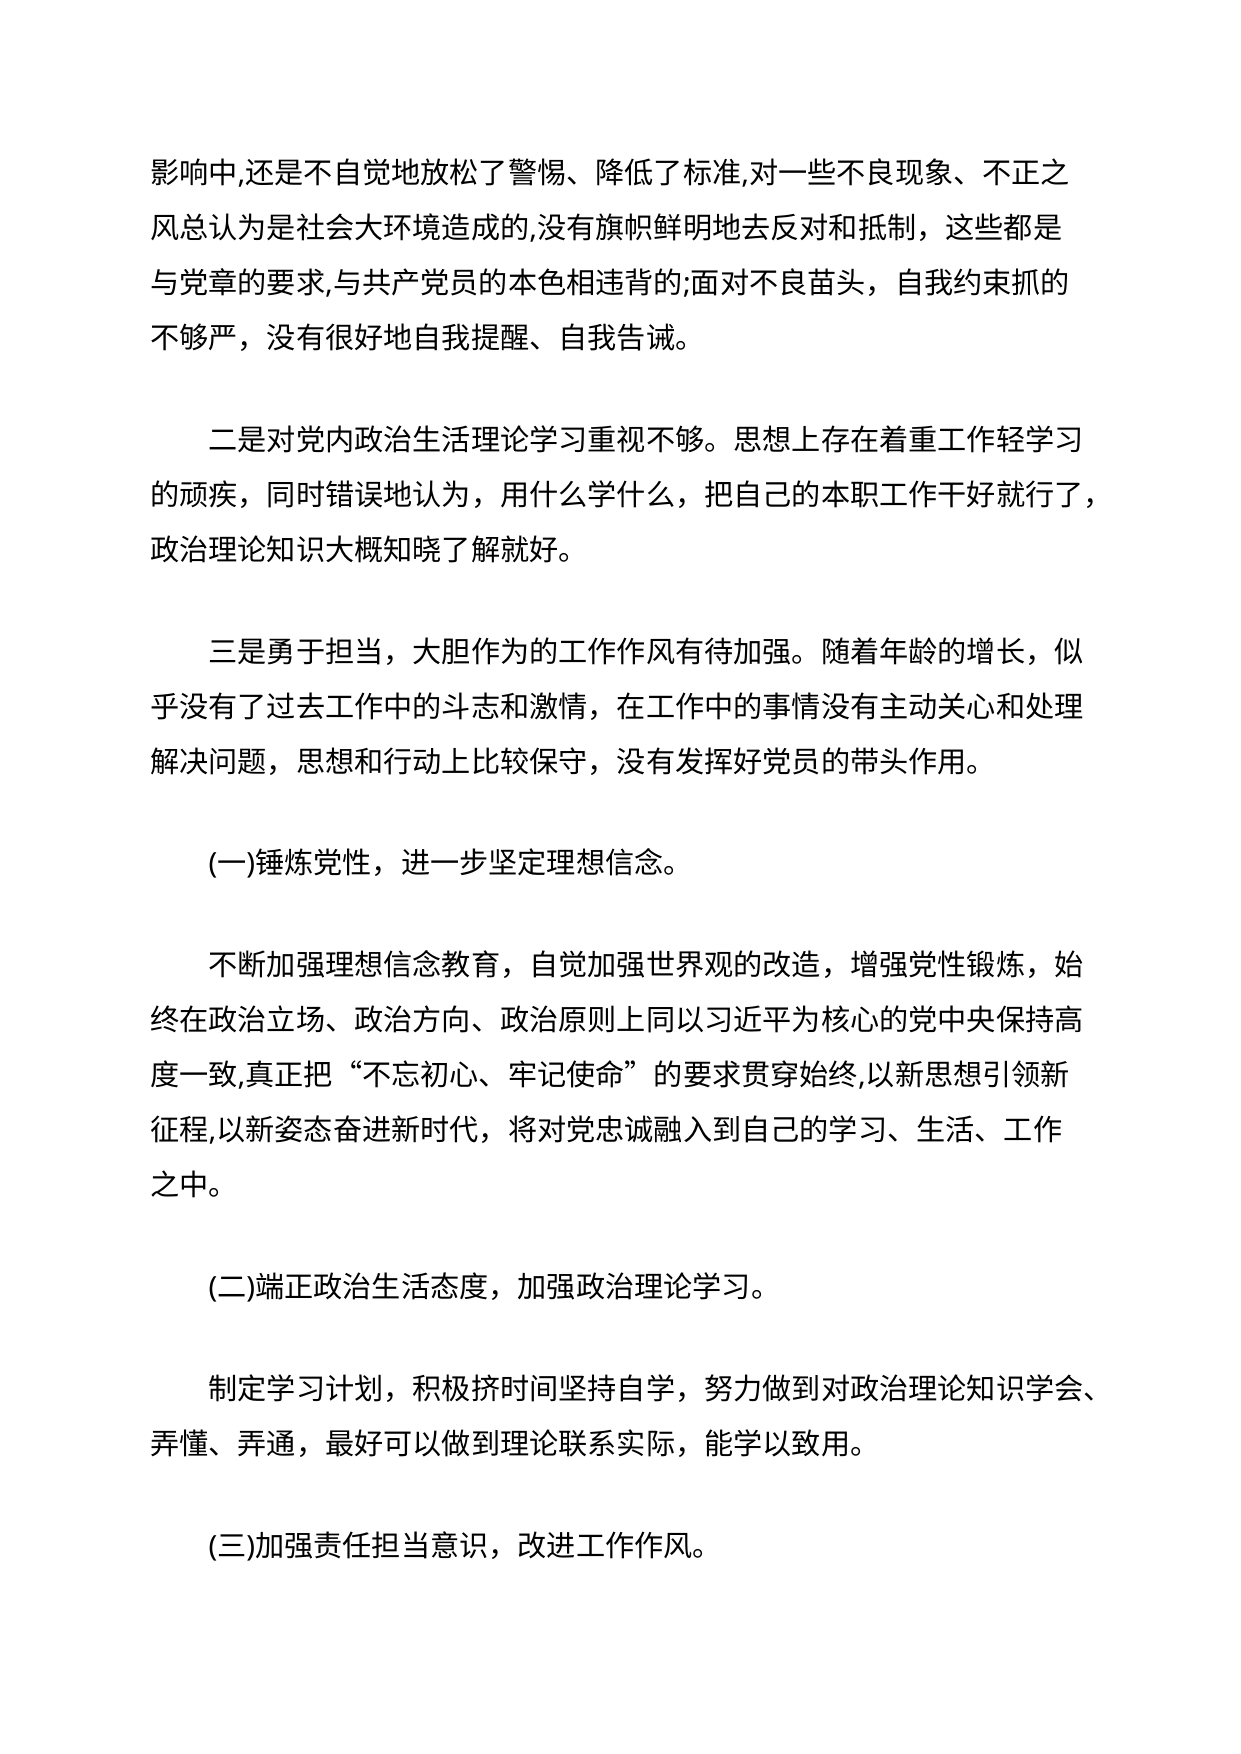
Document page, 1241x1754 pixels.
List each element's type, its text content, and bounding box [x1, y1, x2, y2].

text 不断加强理想信念教育，自觉加强世界观的改造，增强党性锻炼，始终在政治立场、政治方向、政治原则上同以习近平为核心的党中央保持高度一致,真正把“不忘初心、牢记使命”的要求贯穿始终,以新思想引领新征程,以新姿态奋进新时代，将对党忠诚融入到自己的学习、生活、工作之中。 [150, 942, 1090, 1204]
text (三)加强责任担当意识，改进工作作风。 [150, 1522, 1090, 1564]
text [150, 150, 1090, 357]
text (一)锤炼党性，进一步坚定理想信念。 [150, 840, 1090, 882]
text 制定学习计划，积极挤时间坚持自学，努力做到对政治理论知识学会、弄懂、弄通，最好可以做到理论联系实际，能学以致用。 [150, 1365, 1090, 1463]
text 三是勇于担当，大胆作为的工作作风有待加强。随着年龄的增长，似乎没有了过去工作中的斗志和激情，在工作中的事情没有主动关心和处理解决问题，思想和行动上比较保守，没有发挥好党员的带头作用。 [150, 628, 1090, 780]
text 二是对党内政治生活理论学习重视不够。思想上存在着重工作轻学习的顽疾，同时错误地认为，用什么学什么，把自己的本职工作干好就行了，政治理论知识大概知晓了解就好。 [150, 417, 1090, 569]
text (二)端正政治生活态度，加强政治理论学习。 [150, 1263, 1090, 1306]
